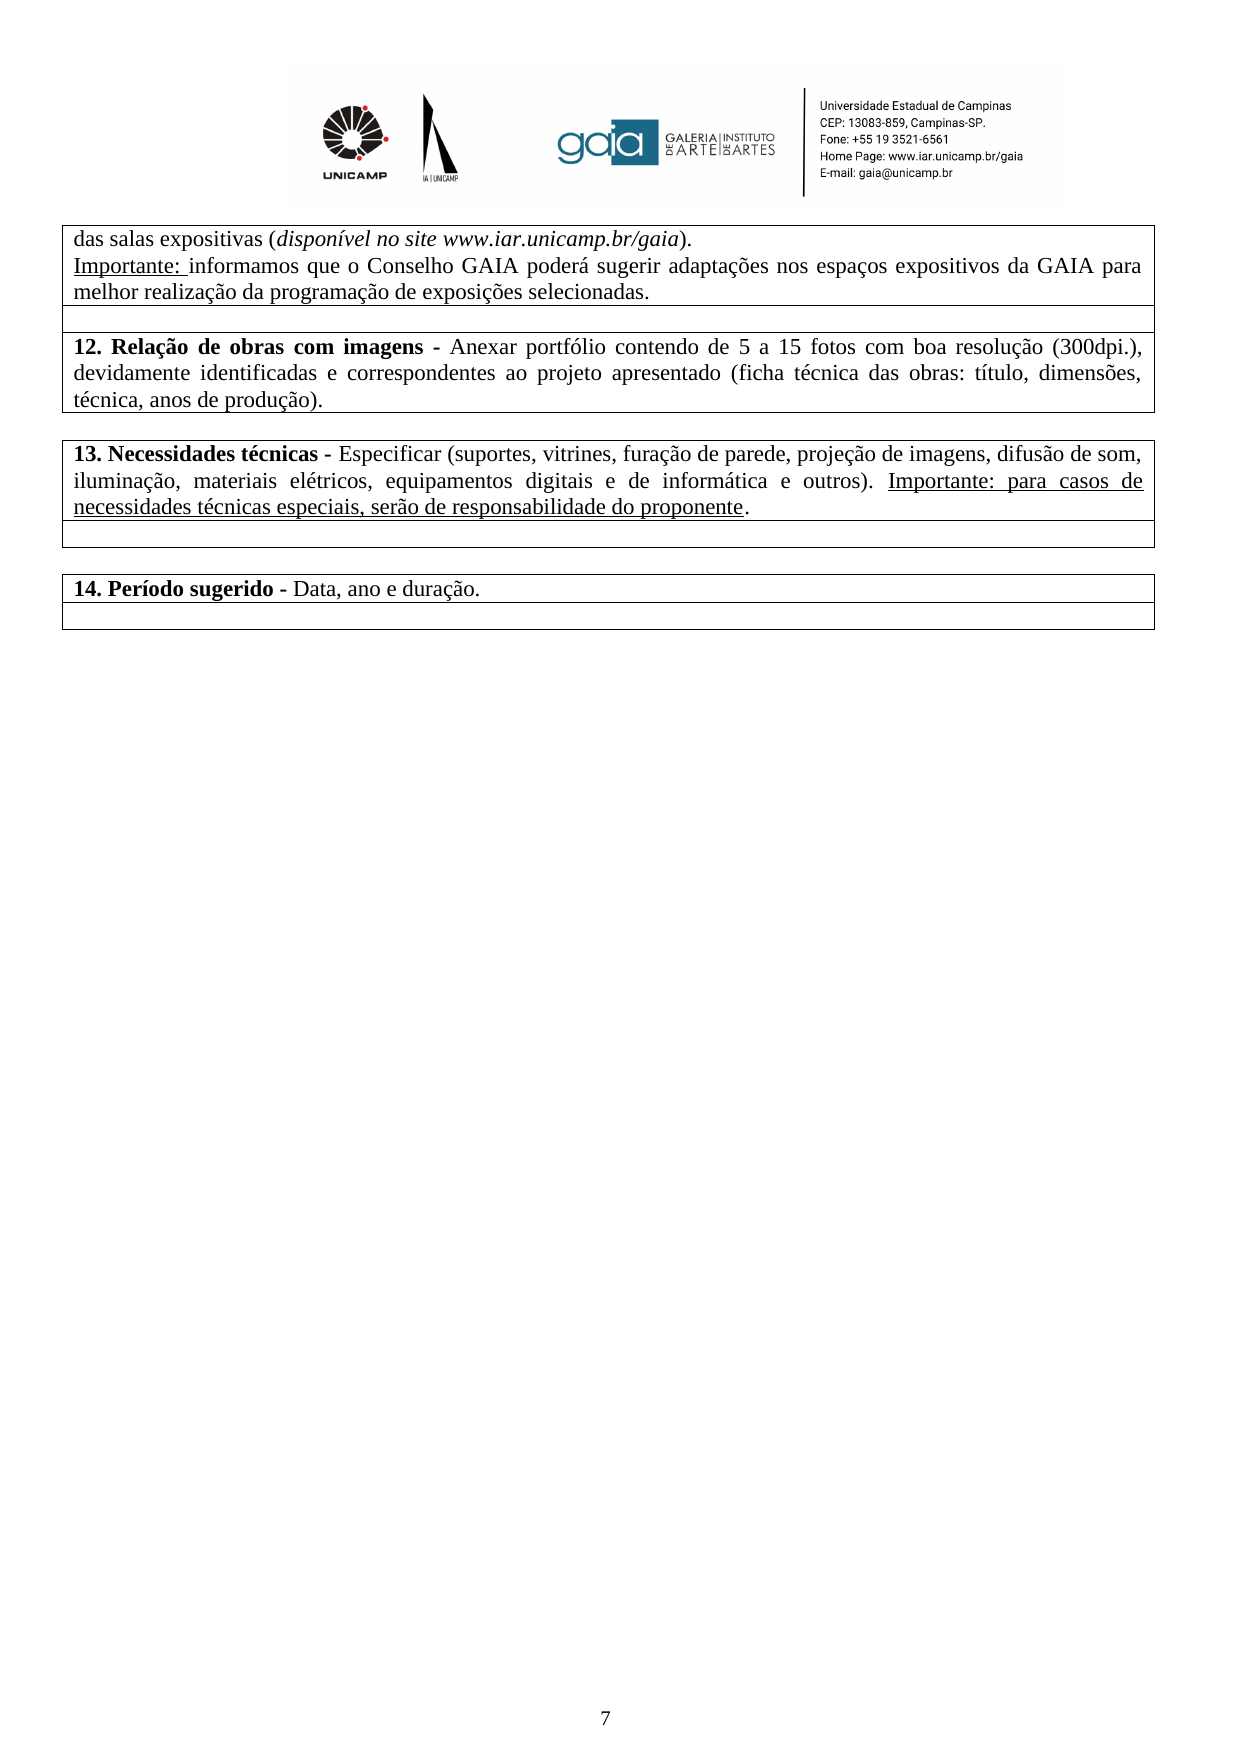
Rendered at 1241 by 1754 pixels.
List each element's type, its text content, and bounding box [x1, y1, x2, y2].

table_header 14. Período sugerido - Data, ano e duração. [63, 575, 1154, 602]
picture [283, 60, 1065, 211]
table_header 13. Necessidades técnicas - Especificar (suportes, vitrines, furação de parede, projeção de imagens, difusão de som, iluminação, materiais elétricos, equipamentos digitais e de informática e outros). Importante: para casos de necessidades técnicas especiais, serão de responsabilidade do proponente. [63, 441, 1154, 519]
table_cell 12. Relação de obras com imagens - Anexar portfólio contendo de 5 a 15 fotos com boa resolução (300dpi.), devidamente identificadas e correspondentes ao projeto apresentado (ficha técnica das obras: título, dimensões, técnica, anos de produção). [63, 333, 1154, 412]
table_cell [63, 521, 1154, 547]
table_cell [63, 306, 1154, 332]
table_cell [63, 603, 1154, 629]
